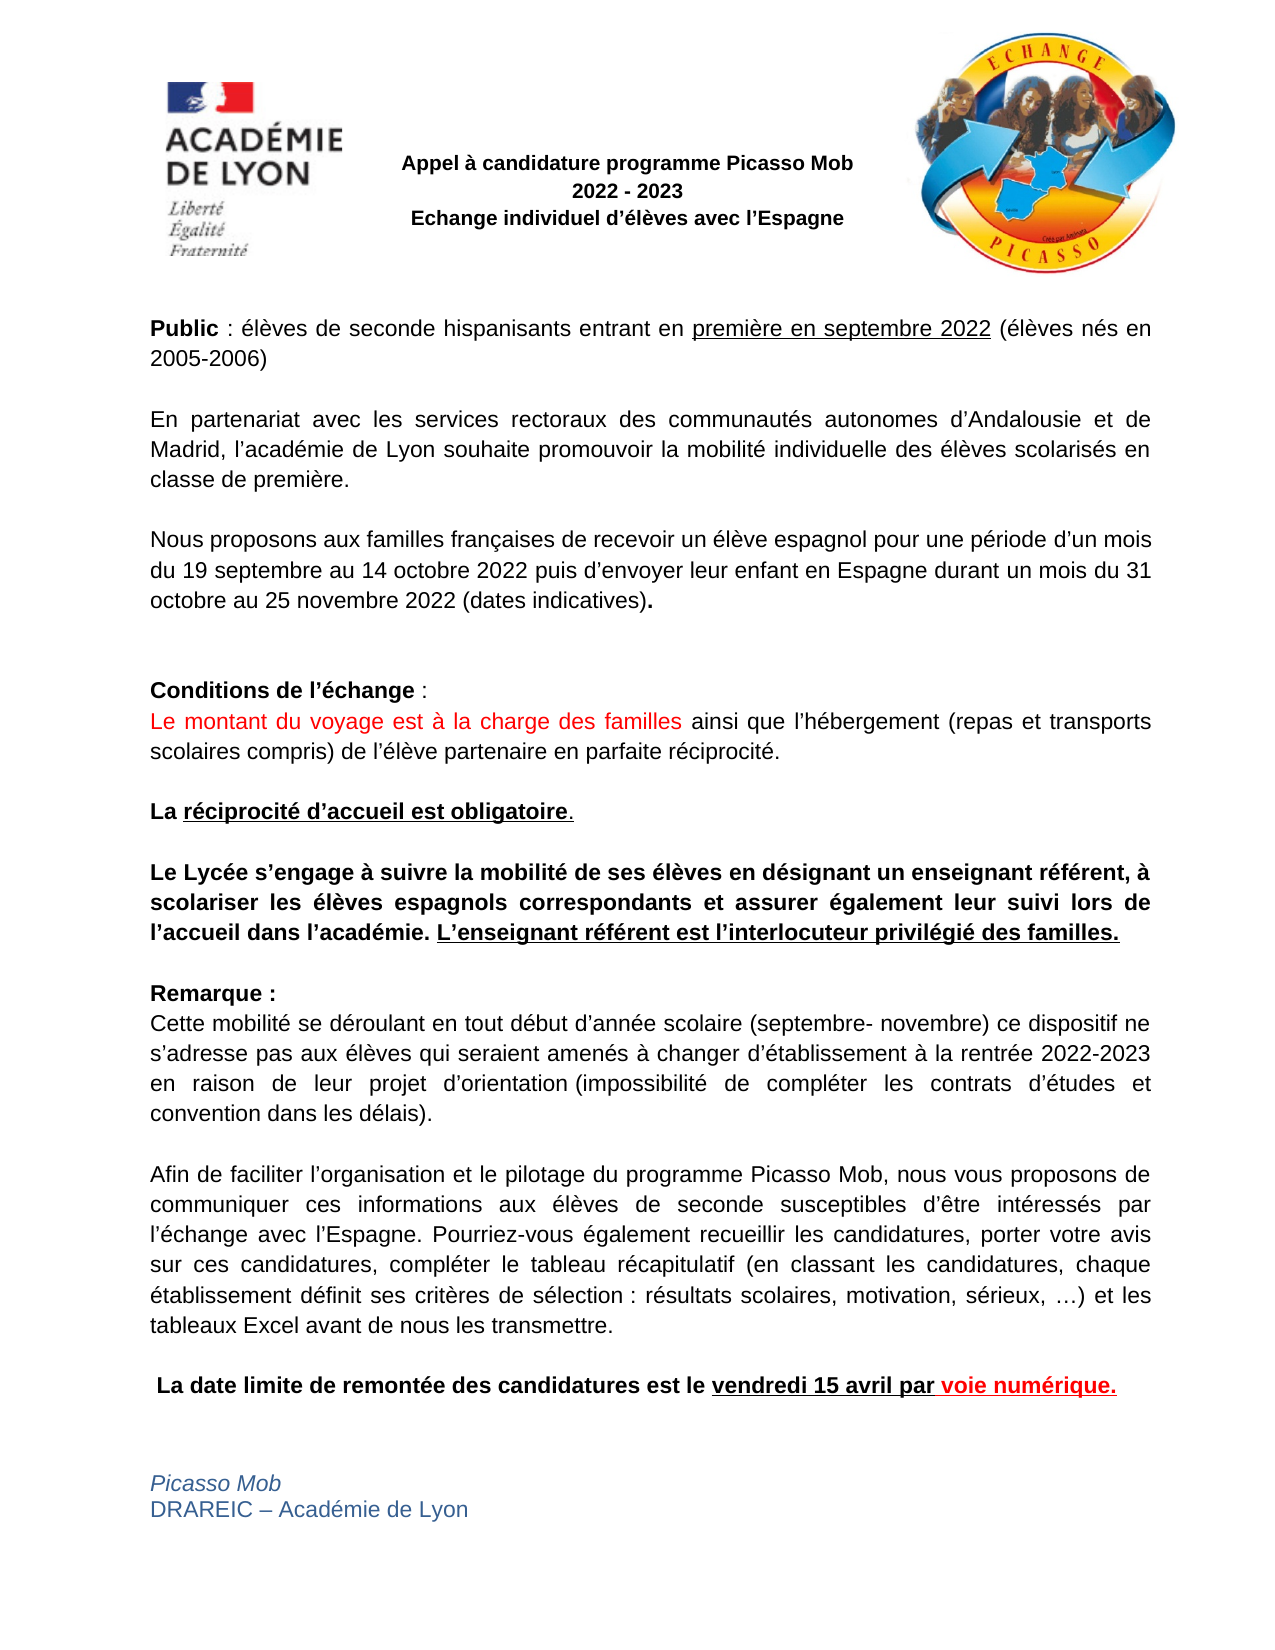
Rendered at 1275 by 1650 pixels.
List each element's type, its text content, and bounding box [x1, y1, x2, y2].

text Conditions de l’échange : [150, 677, 1152, 704]
text En partenariat avec les services rectoraux des communautés autonomes d’Andalousie et de Madrid, l’académie de Lyon souhaite promouvoir la mobilité individuelle des élèves scolarisés en classe de première. [150, 406, 1152, 492]
text Le Lycée s’engage à suivre la mobilité de ses élèves en désignant un enseignant référent, à scolariser les élèves espagnols correspondants et assurer également leur suivi lors de l’accueil dans l’académie. L’enseignant référent est l’interlocuteur privilégié des familles. [150, 859, 1152, 946]
text Cette mobilité se déroulant en tout début d’année scolaire (septembre- novembre) ce dispositif ne s’adresse pas aux élèves qui seraient amenés à changer d’établissement à la rentrée 2022-2023 en raison de leur projet d’orientation (impossibilité de compléter les contrats d’études et convention dans les délais). [150, 1010, 1152, 1127]
text Le montant du voyage est à la charge des familles ainsi que l’hébergement (repas et transports scolaires compris) de l’élève partenaire en parfaite réciprocité. [150, 708, 1152, 764]
text Remarque : [150, 979, 1152, 1006]
text La réciprocité d’accueil est obligatoire. [150, 798, 1152, 825]
picture [900, 21, 1187, 275]
text Nous proposons aux familles françaises de recevoir un élève espagnol pour une période d’un mois du 19 septembre au 14 octobre 2022 puis d’envoyer leur enfant en Espagne durant un mois du 31 octobre au 25 novembre 2022 (dates indicatives). [150, 526, 1152, 613]
picture [165, 82, 343, 254]
text La date limite de remontée des candidatures est le vendredi 15 avril par voie numérique. [150, 1372, 1152, 1399]
text Public : élèves de seconde hispanisants entrant en première en septembre 2022 (élèves nés en 2005-2006) [150, 315, 1152, 372]
text Afin de faciliter l’organisation et le pilotage du programme Picasso Mob, nous vous proposons de communiquer ces informations aux élèves de seconde susceptibles d’être intéressés par l’échange avec l’Espagne. Pourriez-vous également recueillir les candidatures, porter votre avis sur ces candidatures, compléter le tableau récapitulatif (en classant les candidatures, chaque établissement définit ses critères de sélection : résultats scolaires, motivation, sérieux, …) et les tableaux Excel avant de nous les transmettre. [150, 1161, 1152, 1338]
